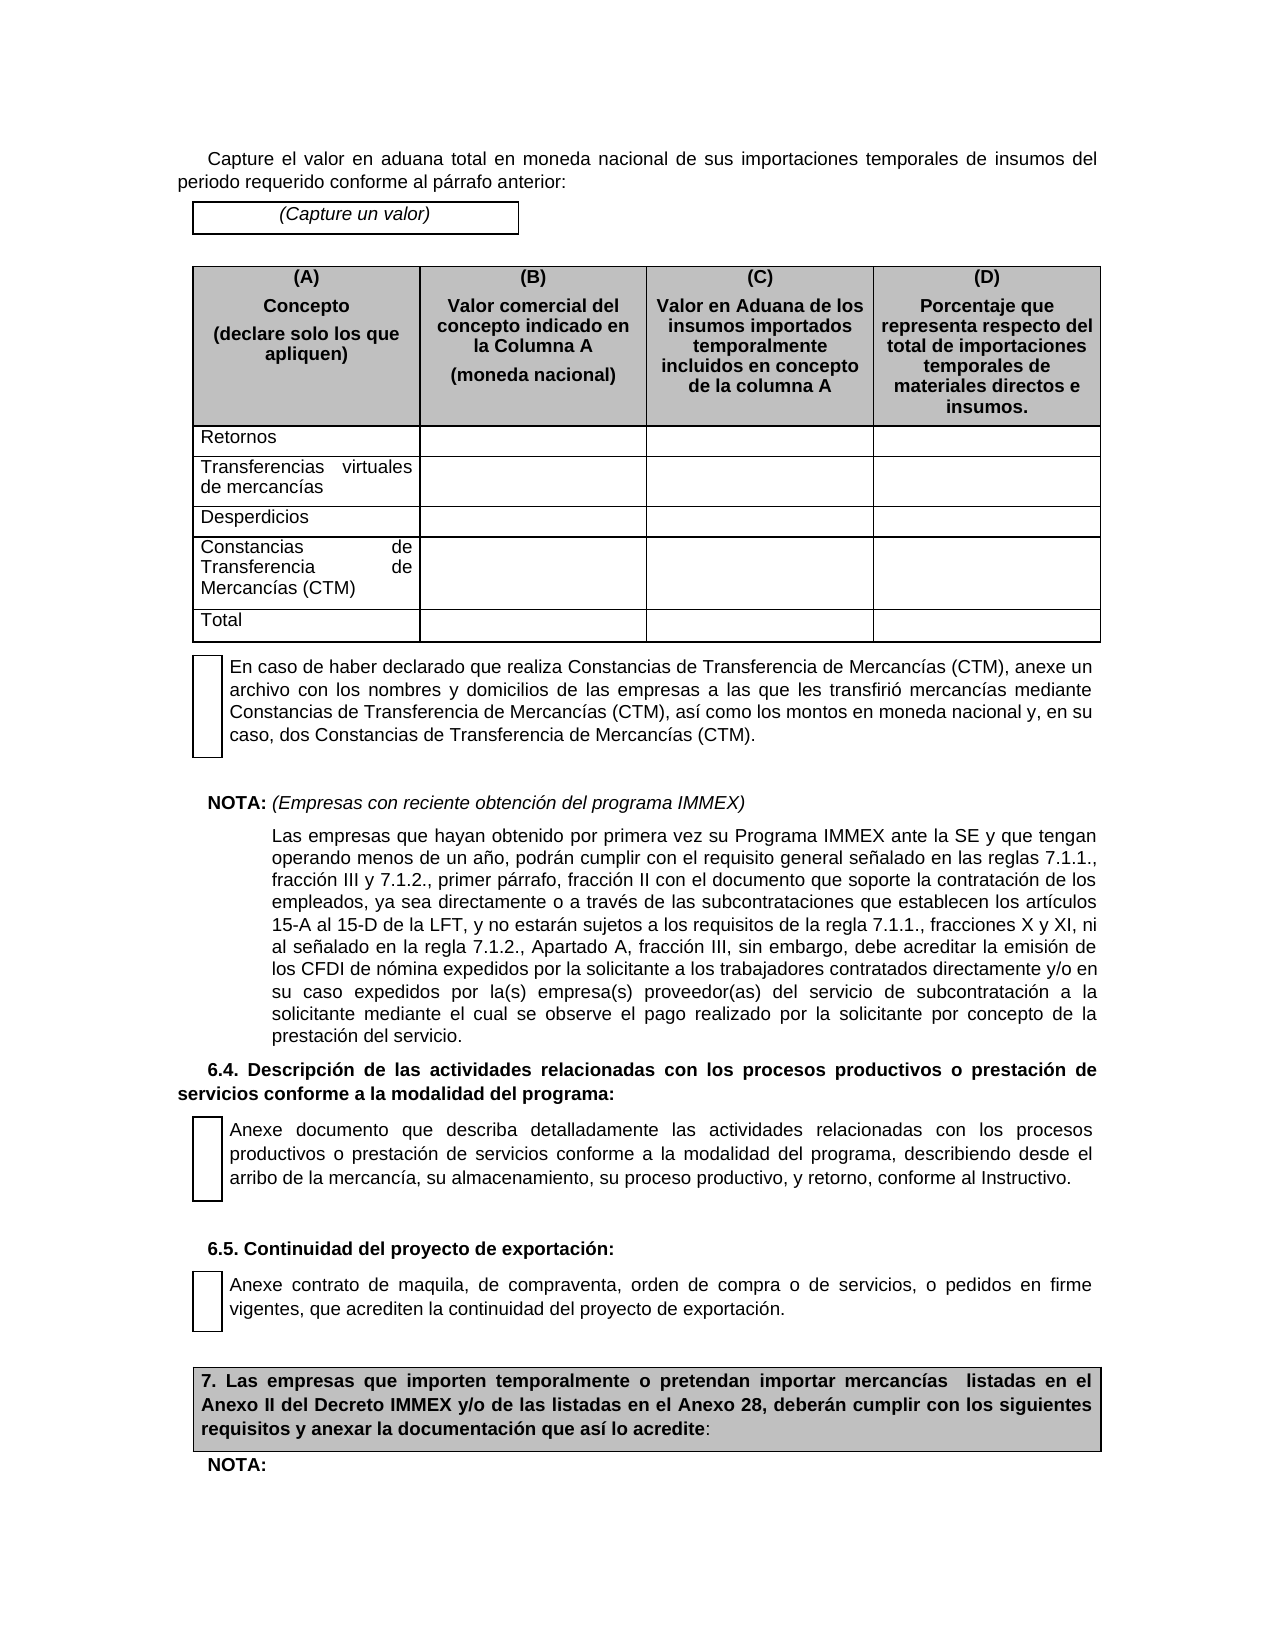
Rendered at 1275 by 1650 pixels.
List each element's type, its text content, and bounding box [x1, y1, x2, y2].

table_cell [874, 507, 1100, 536]
text Las empresas que hayan obtenido por primera vez su Programa IMMEX ante la SE y que tengan operando menos de un año, podrán cumplir con el requisito general señalado en las reglas 7.1.1., fracción III y 7.1.2., primer párrafo, fracción II con el documento que soporte la contratación de los empleados, ya sea directamente o a través de las subcontrataciones que establecen los artículos 15-A al 15-D de la LFT, y no estarán sujetos a los requisitos de la regla 7.1.1., fracciones X y XI, ni al señalado en la regla 7.1.2., Apartado A, fracción III, sin embargo, debe acreditar la emisión de los CFDI de nómina expedidos por la solicitante a los trabajadores contratados directamente y/o en su caso expedidos por la(s) empresa(s) proveedor(as) del servicio de subcontratación a la solicitante mediante el cual se observe el pago realizado por la solicitante por concepto de la prestación del servicio. [207, 824, 1098, 1047]
table_cell [421, 610, 646, 641]
text NOTA: [177, 1452, 1098, 1476]
table_cell Constancias de Transferencia de Mercancías (CTM) [194, 538, 419, 609]
table_cell Total [194, 610, 419, 641]
table_header [194, 1118, 221, 1200]
table_cell [647, 610, 873, 641]
text NOTA: (Empresas con reciente obtención del programa IMMEX) [177, 791, 1098, 814]
table_cell [874, 610, 1100, 641]
table_cell [647, 427, 873, 456]
text 6.4. Descripción de las actividades relacionadas con los procesos productivos o prestación de servicios conforme a la modalidad del programa: [177, 1058, 1098, 1106]
table_header (A) Concepto (declare solo los que apliquen) [194, 267, 419, 425]
table_header 7. Las empresas que importen temporalmente o pretendan importar mercancías listadas en el Anexo II del Decreto IMMEX y/o de las listadas en el Anexo 28, deberán cumplir con los siguientes requisitos y anexar la documentación que así lo acredite: [194, 1368, 1100, 1451]
table_cell [421, 538, 646, 609]
table_cell Desperdicios [194, 507, 419, 536]
table_header [194, 1272, 221, 1331]
table_cell [421, 507, 646, 536]
table_cell Retornos [194, 427, 419, 456]
table_header [194, 656, 221, 757]
table_cell [874, 457, 1100, 506]
table_cell [421, 427, 646, 456]
table_cell Transferencias virtuales de mercancías [194, 457, 419, 506]
table_header (B) Valor comercial del concepto indicado en la Columna A (moneda nacional) [421, 267, 646, 425]
table_cell [874, 427, 1100, 456]
text 6.5. Continuidad del proyecto de exportación: [177, 1236, 1098, 1260]
table_header Anexe contrato de maquila, de compraventa, orden de compra o de servicios, o pedidos en firme vigentes, que acrediten la continuidad del proyecto de exportación. [223, 1271, 1100, 1331]
table_header (Capture un valor) [194, 203, 518, 233]
table_cell [647, 538, 873, 609]
table_cell [421, 457, 646, 506]
table_cell [647, 457, 873, 506]
text Capture el valor en aduana total en moneda nacional de sus importaciones temporales de insumos del periodo requerido conforme al párrafo anterior: [177, 148, 1098, 193]
table_cell [647, 507, 873, 536]
table_header (C) Valor en Aduana de los insumos importados temporalmente incluidos en concepto de la columna A [647, 267, 873, 425]
table_header (D) Porcentaje que representa respecto del total de importaciones temporales de materiales directos e insumos. [874, 267, 1100, 425]
table_cell [874, 538, 1100, 609]
table_header Anexe documento que describa detalladamente las actividades relacionadas con los procesos productivos o prestación de servicios conforme a la modalidad del programa, describiendo desde el arribo de la mercancía, su almacenamiento, su proceso productivo, y retorno, conforme al Instructivo. [223, 1116, 1100, 1200]
table_header En caso de haber declarado que realiza Constancias de Transferencia de Mercancías (CTM), anexe un archivo con los nombres y domicilios de las empresas a las que les transfirió mercancías mediante Constancias de Transferencia de Mercancías (CTM), así como los montos en moneda nacional y, en su caso, dos Constancias de Transferencia de Mercancías (CTM). [223, 655, 1100, 757]
